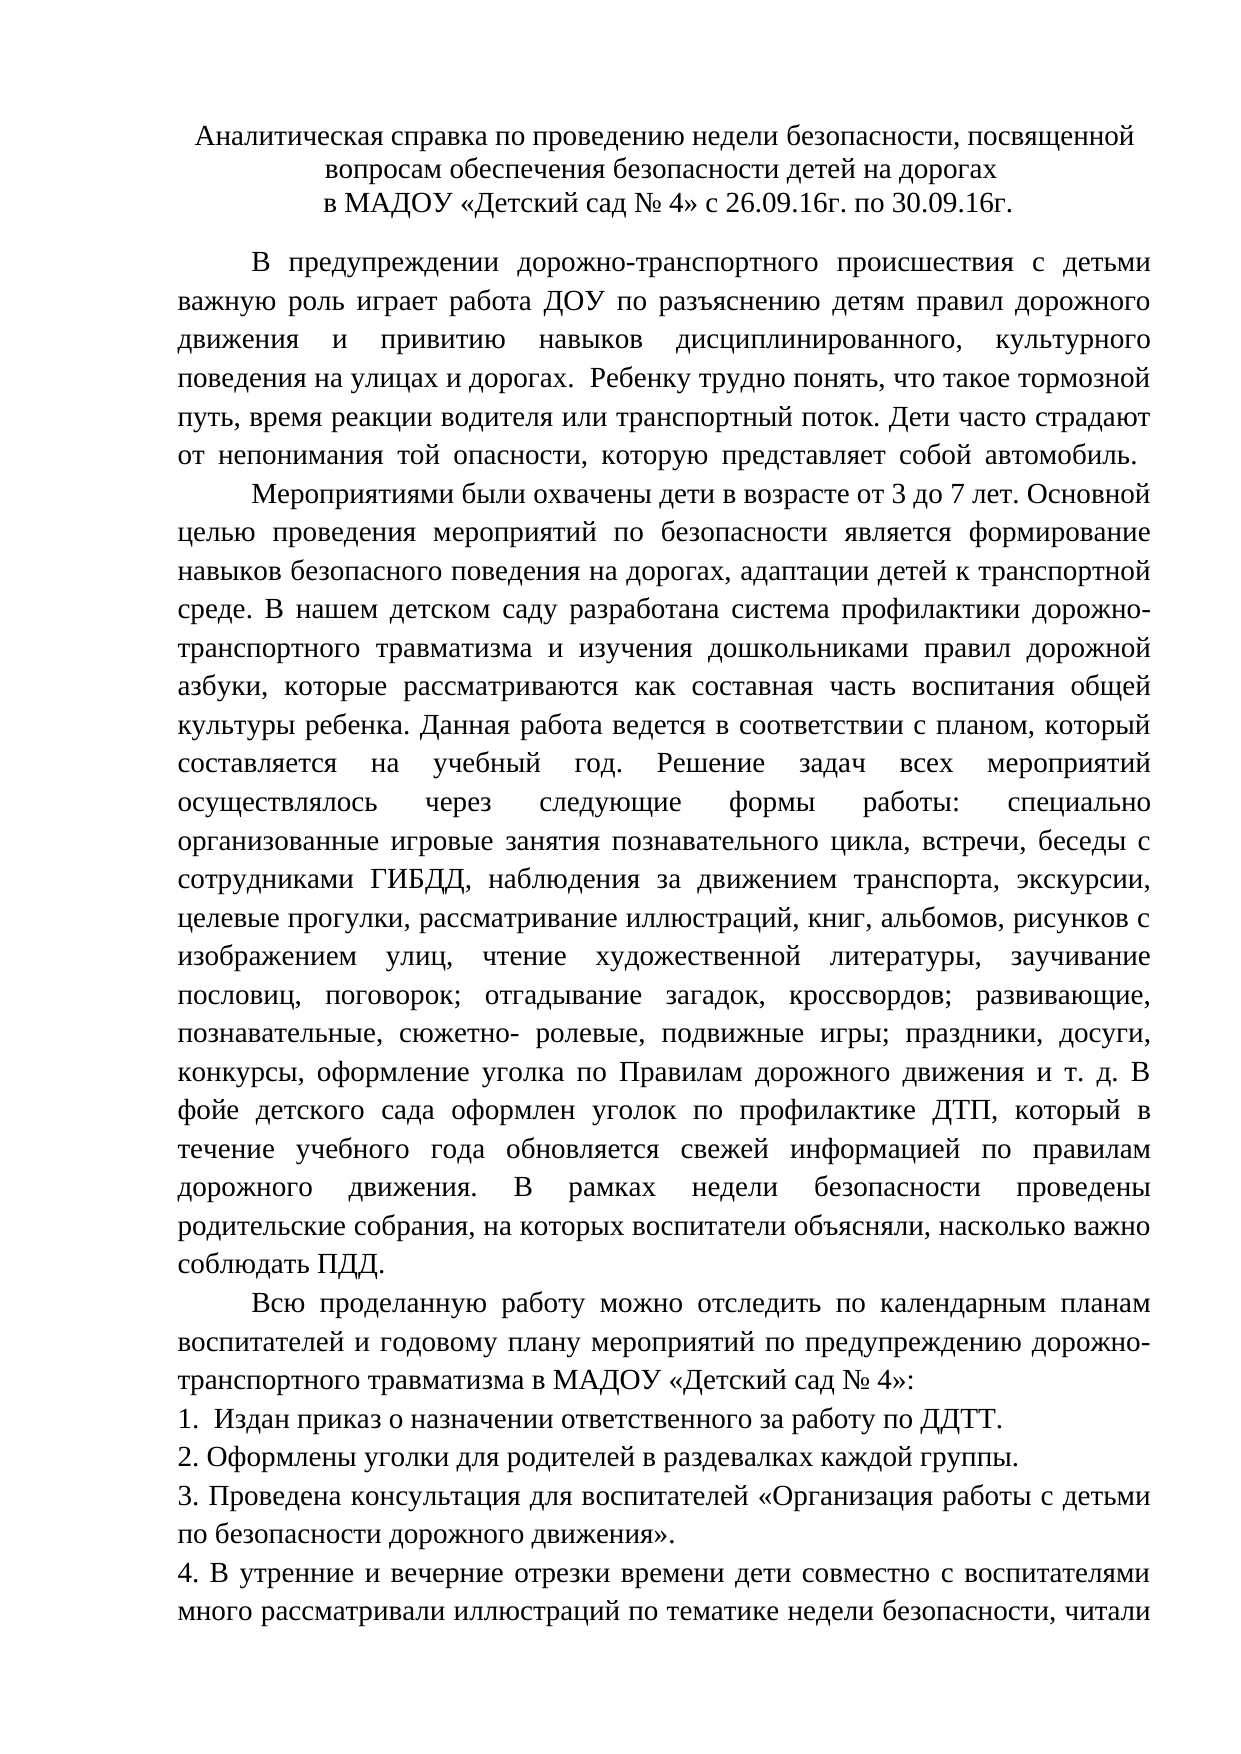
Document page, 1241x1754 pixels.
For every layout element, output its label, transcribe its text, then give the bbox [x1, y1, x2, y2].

text В предупреждении дорожно-транспортного происшествия с детьми важную роль играет работа ДОУ по разъяснению детям правил дорожного движения и привитию навыков дисциплинированного, культурного поведения на улицах и дорогах. Ребенку трудно понять, что такое тормозной путь, время реакции водителя или транспортный поток. Дети часто страдают от непонимания той опасности, которую представляет собой автомобиль. Мероприятиями были охвачены дети в возрасте от 3 до 7 лет. Основной целью проведения мероприятий по безопасности является формирование навыков безопасного поведения на дорогах, адаптации детей к транспортной среде. В нашем детском саду разработана система профилактики дорожно-транспортного травматизма и изучения дошкольниками правил дорожной азбуки, которые рассматриваются как составная часть воспитания общей культуры ребенка. Данная работа ведется в соответствии с планом, который составляется на учебный год. Решение задач всех мероприятий осуществлялось через следующие формы работы: специально организованные игровые занятия познавательного цикла, встречи, беседы с сотрудниками ГИБДД, наблюдения за движением транспорта, экскурсии, целевые прогулки, рассматривание иллюстраций, книг, альбомов, рисунков с изображением улиц, чтение художественной литературы, заучивание пословиц, поговорок; отгадывание загадок, кроссвордов; развивающие, познавательные, сюжетно- ролевые, подвижные игры; праздники, досуги, конкурсы, оформление уголка по Правилам дорожного движения и т. д. В фойе детского сада оформлен уголок по профилактике ДТП, который в течение учебного года обновляется свежей информацией по правилам дорожного движения. В рамках недели безопасности проведены родительские собрания, на которых воспитатели объясняли, насколько важно соблюдать ПДД. [177, 244, 1152, 1280]
text 3. Проведена консультация для воспитателей «Организация работы с детьми по безопасности дорожного движения». [177, 1478, 1152, 1550]
text 2. Оформлены уголки для родителей в раздевалках каждой группы. [177, 1439, 1152, 1473]
text Всю проделанную работу можно отследить по календарным планам воспитателей и годовому плану мероприятий по предупреждению дорожно-транспортного травматизма в МАДОУ «Детский сад № 4»: [177, 1285, 1152, 1396]
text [177, 1555, 1152, 1627]
text 1. Издан приказ о назначении ответственного за работу по ДДТТ. [177, 1401, 1152, 1434]
text Аналитическая справка по проведению недели безопасности, посвященной вопросам обеспечения безопасности детей на дорогах [177, 118, 786, 185]
text Аналитическая справка по проведению недели безопасности, посвященной вопросам обеспечения безопасности детей на дорогах [1004, 118, 1152, 185]
text в МАДОУ «Детский сад № 4» с 26.09.16г. по 30.09.16г. [177, 185, 1152, 219]
